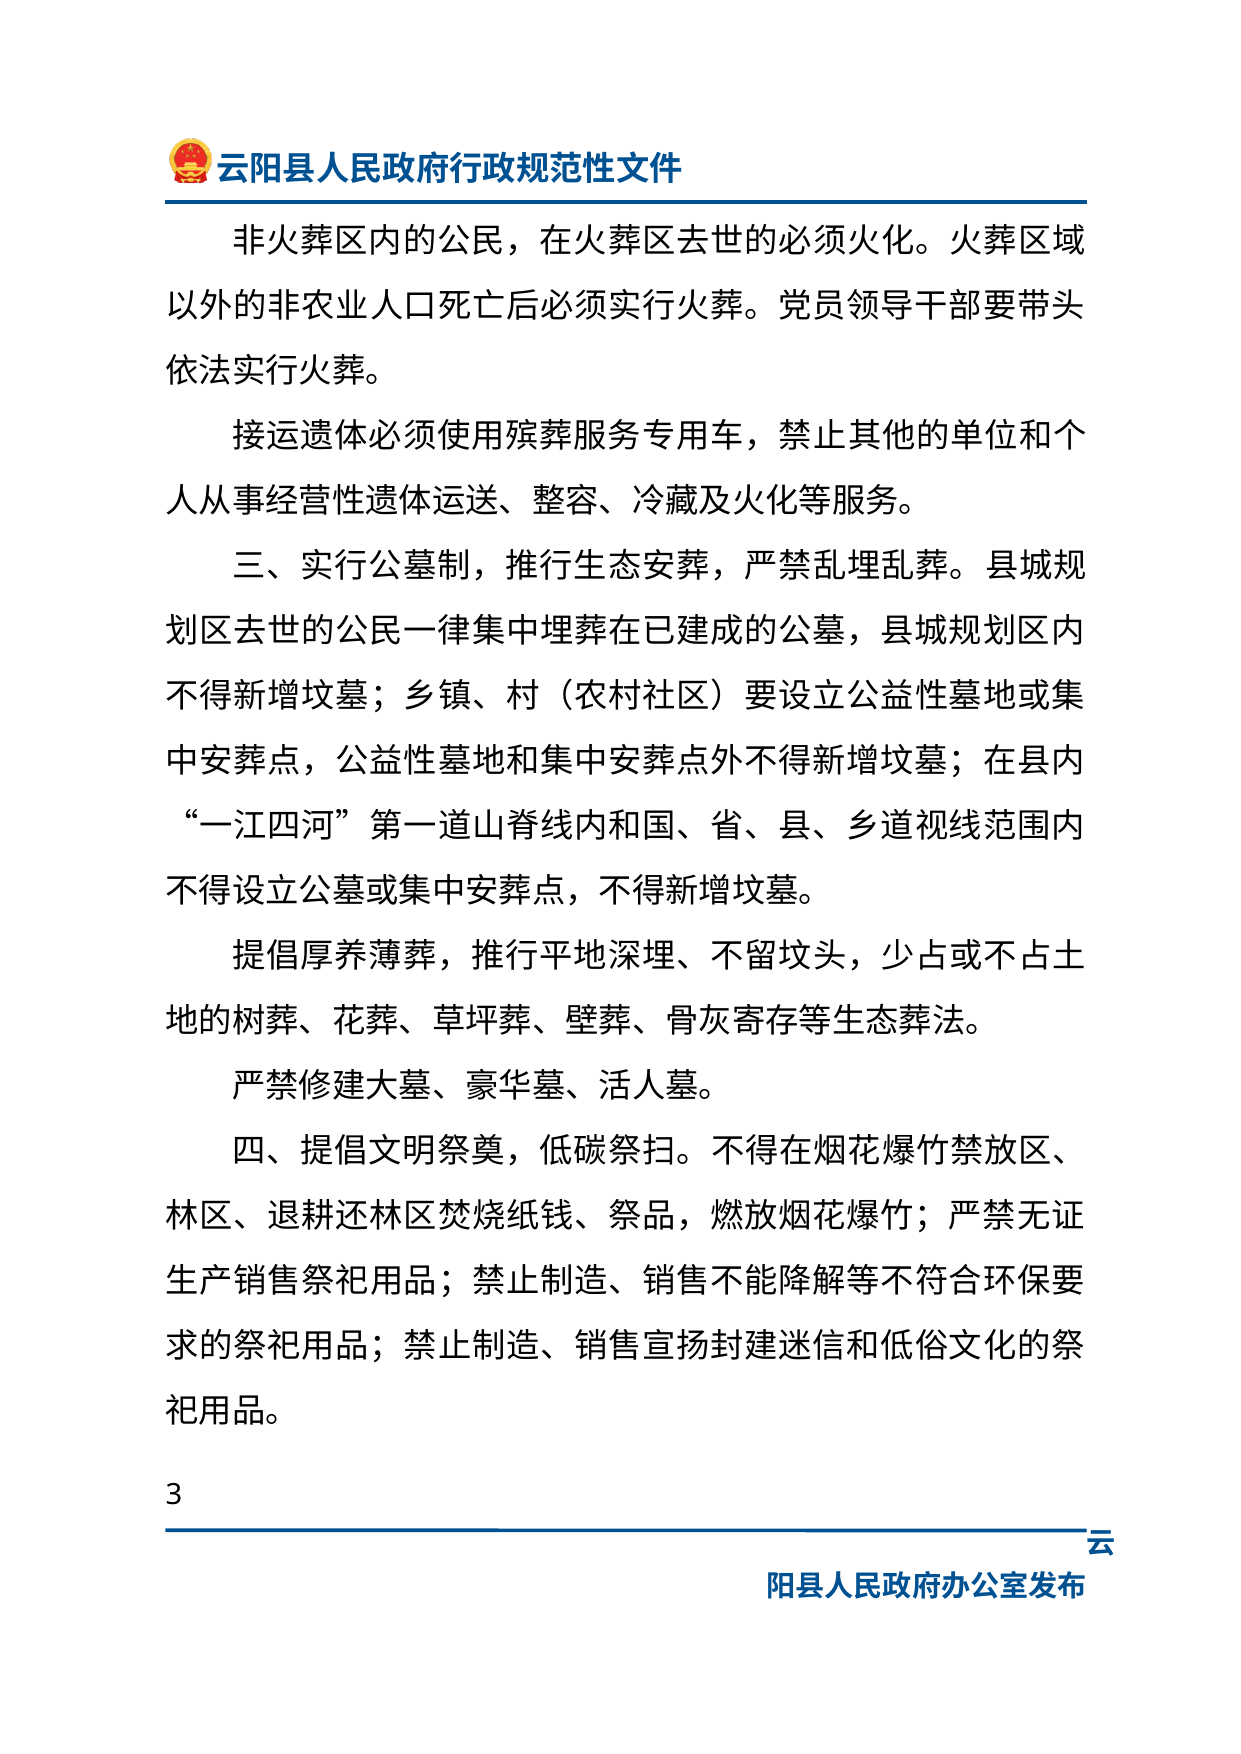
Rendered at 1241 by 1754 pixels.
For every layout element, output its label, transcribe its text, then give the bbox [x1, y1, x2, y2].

picture [165, 136, 216, 187]
text 严禁修建大墓、豪华墓、活人墓。 [165, 1050, 1087, 1115]
text 提倡厚养薄葬，推行平地深埋、不留坟头，少占或不占土地的树葬、花葬、草坪葬、壁葬、骨灰寄存等生态葬法。 [165, 920, 1087, 1050]
text 三、实行公墓制，推行生态安葬，严禁乱埋乱葬。县城规划区去世的公民一律集中埋葬在已建成的公墓，县城规划区内不得新增坟墓；乡镇、村（农村社区）要设立公益性墓地或集中安葬点，公益性墓地和集中安葬点外不得新增坟墓；在县内“一江四河”第一道山脊线内和国、省、县、乡道视线范围内不得设立公墓或集中安葬点，不得新增坟墓。 [165, 530, 1087, 920]
text 接运遗体必须使用殡葬服务专用车，禁止其他的单位和个人从事经营性遗体运送、整容、冷藏及火化等服务。 [165, 400, 1087, 530]
text 四、提倡文明祭奠，低碳祭扫。不得在烟花爆竹禁放区、林区、退耕还林区焚烧纸钱、祭品，燃放烟花爆竹；严禁无证生产销售祭祀用品；禁止制造、销售不能降解等不符合环保要求的祭祀用品；禁止制造、销售宣扬封建迷信和低俗文化的祭祀用品。 [165, 1115, 1087, 1440]
text 非火葬区内的公民，在火葬区去世的必须火化。火葬区域以外的非农业人口死亡后必须实行火葬。党员领导干部要带头依法实行火葬。 [165, 205, 1087, 400]
